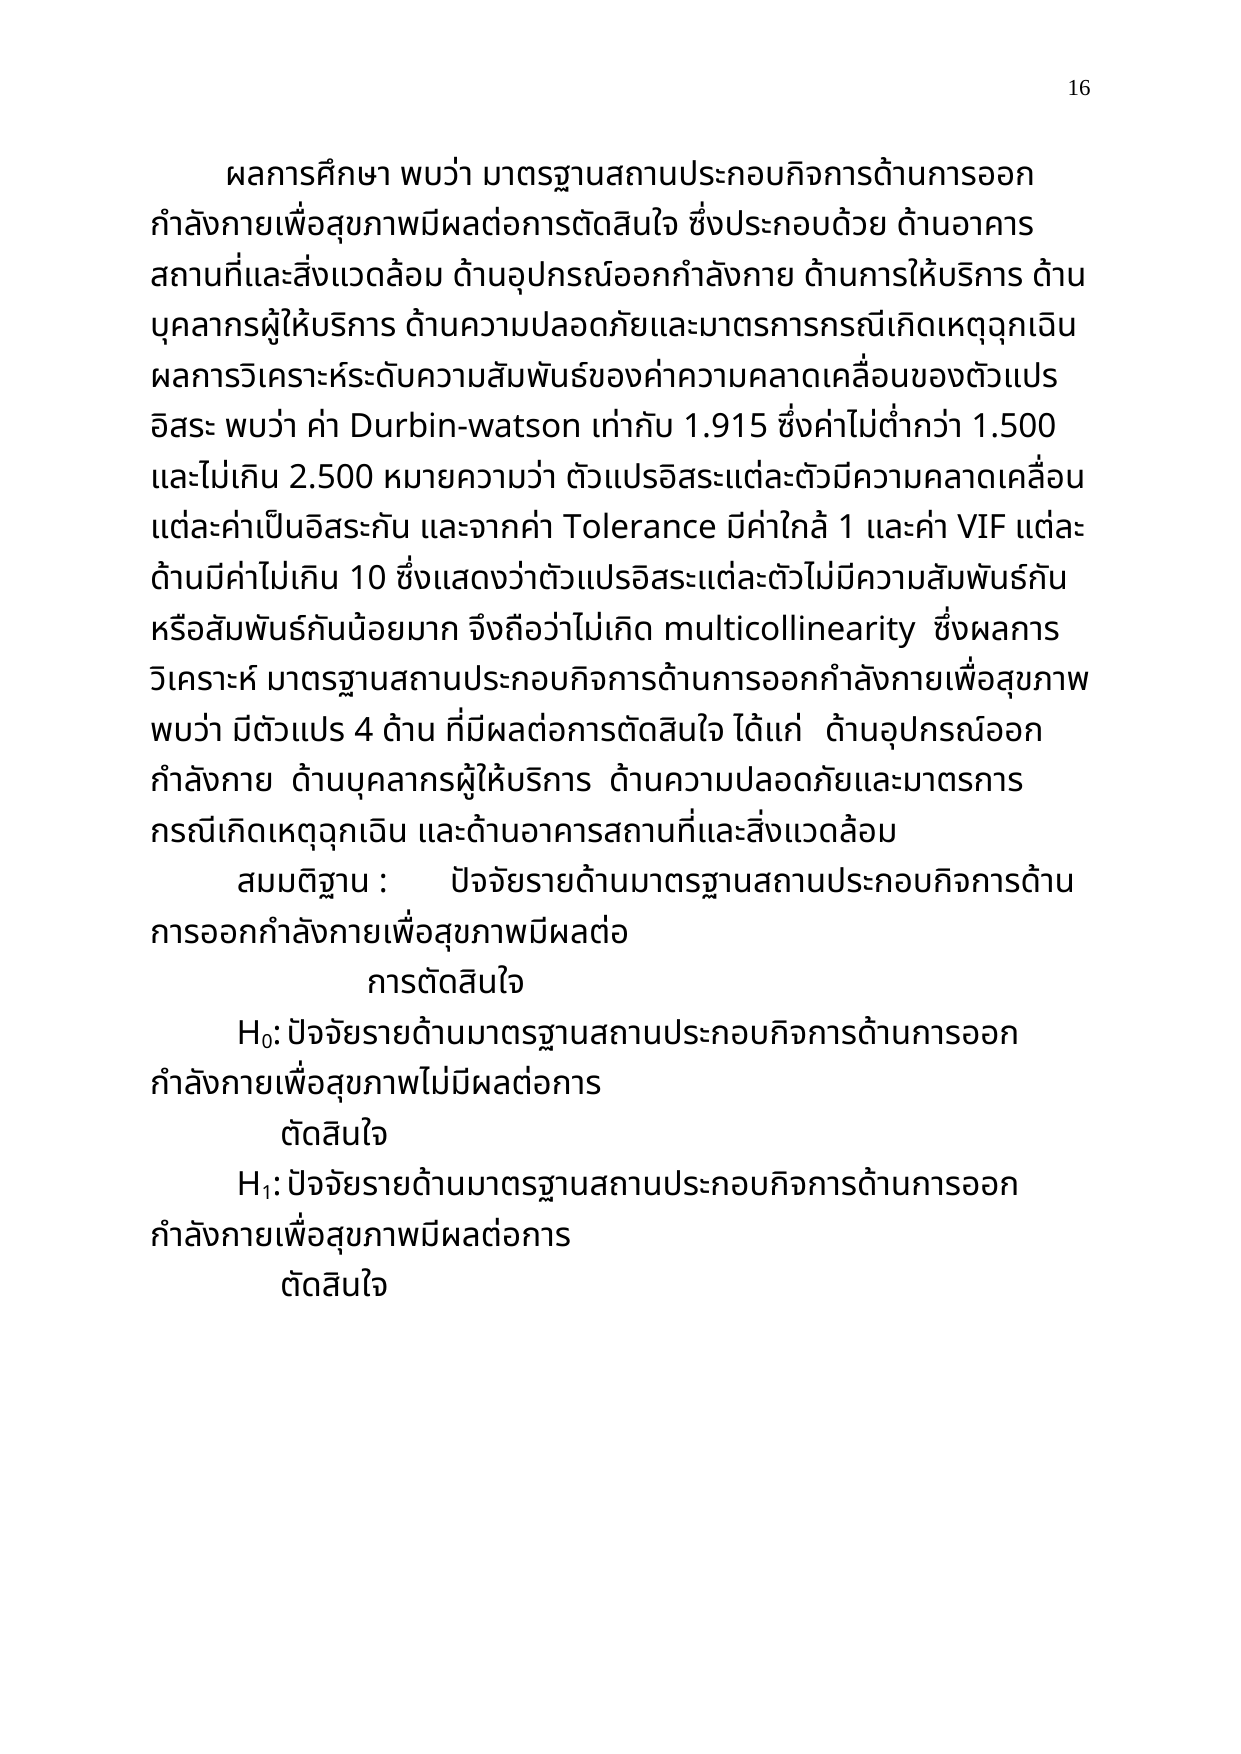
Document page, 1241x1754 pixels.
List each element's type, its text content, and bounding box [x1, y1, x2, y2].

subtitle ผลการศึกษา พบว่า มาตรฐานสถานประกอบกิจการด้านการออกกำลังกายเพื่อสุขภาพมีผลต่อการตัดสินใจ ซึ่งประกอบด้วย ด้านอาคารสถานที่และสิ่งแวดล้อม ด้านอุปกรณ์ออกกำลังกาย ด้านการให้บริการ ด้านบุคลากรผู้ให้บริการ ด้านความปลอดภัยและมาตรการกรณีเกิดเหตุฉุกเฉิน ผลการวิเคราะห์ระดับความสัมพันธ์ของค่าความคลาดเคลื่อนของตัวแปรอิสระ พบว่า ค่า Durbin-watson เท่ากับ 1.915 ซึ่งค่าไม่ต่ำกว่า 1.500 และไม่เกิน 2.500 หมายความว่า ตัวแปรอิสระแต่ละตัวมีความคลาดเคลื่อนแต่ละค่าเป็นอิสระกัน และจากค่า Tolerance มีค่าใกล้ 1 และค่า VIF แต่ละด้านมีค่าไม่เกิน 10 ซึ่งแสดงว่าตัวแปรอิสระแต่ละตัวไม่มีความสัมพันธ์กันหรือสัมพันธ์กันน้อยมาก จึงถือว่าไม่เกิด multicollinearity ซึ่งผลการวิเคราะห์ มาตรฐานสถานประกอบกิจการด้านการออกกำลังกายเพื่อสุขภาพ พบว่า มีตัวแปร 4 ด้าน ที่มีผลต่อการตัดสินใจ ได้แก่ ด้านอุปกรณ์ออกกำลังกาย ด้านบุคลากรผู้ให้บริการ ด้านความปลอดภัยและมาตรการกรณีเกิดเหตุฉุกเฉิน และด้านอาคารสถานที่และสิ่งแวดล้อม [150, 150, 1090, 857]
subtitle ตัดสินใจ [150, 1261, 1090, 1311]
subtitle สมมติฐาน : ปัจจัยรายด้านมาตรฐานสถานประกอบกิจการด้านการออกกำลังกายเพื่อสุขภาพมีผลต่อ [150, 857, 1090, 958]
subtitle ตัดสินใจ [150, 1109, 1090, 1160]
subtitle H1: ปัจจัยรายด้านมาตรฐานสถานประกอบกิจการด้านการออกกำลังกายเพื่อสุขภาพมีผลต่อการ [150, 1160, 1090, 1261]
subtitle H0: ปัจจัยรายด้านมาตรฐานสถานประกอบกิจการด้านการออกกำลังกายเพื่อสุขภาพไม่มีผลต่อการ [150, 1008, 1090, 1109]
subtitle การตัดสินใจ [150, 958, 1090, 1008]
